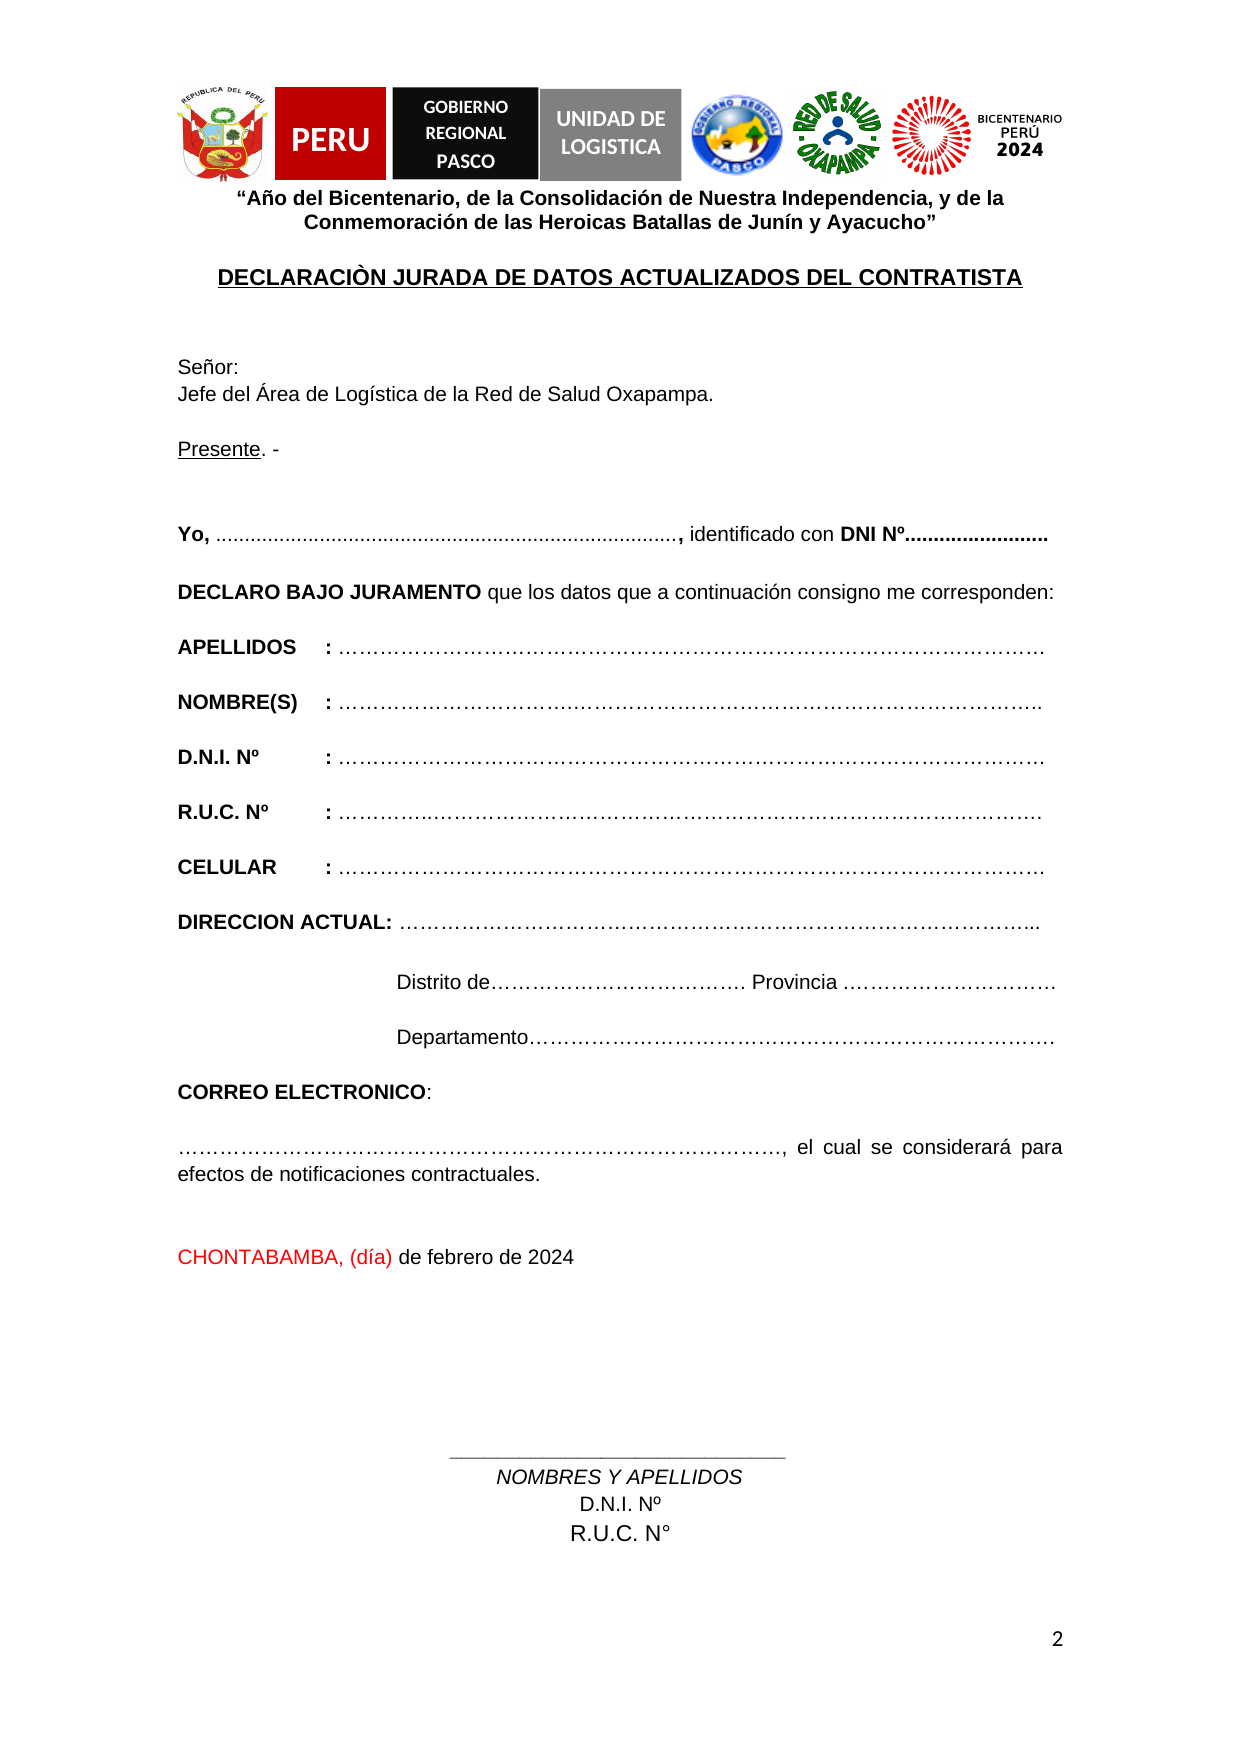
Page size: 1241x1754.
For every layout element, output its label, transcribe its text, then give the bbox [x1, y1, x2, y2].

text NOMBRES Y APELLIDOS [177, 1465, 1063, 1489]
picture [687, 87, 886, 186]
text NOMBRE(S) : …………………………….………………………………………………………….. [177, 690, 1063, 714]
text CELULAR : ………………………………………………………………………………………… [177, 855, 1063, 879]
text D.N.I. Nº [177, 1492, 1063, 1516]
text R.U.C. Nº : …………..……………………………………………………………………………. [177, 800, 1063, 824]
text Yo, ................................................................................, identificado con DNI Nº......................... [177, 522, 1063, 546]
text APELLIDOS : ………………………………………………………………………………………… [177, 635, 1063, 659]
text Jefe del Área de Logística de la Red de Salud Oxapampa. [177, 382, 1063, 406]
text R.U.C. N° [177, 1520, 1063, 1546]
text DECLARACIÒN JURADA DE DATOS ACTUALIZADOS DEL CONTRATISTA [177, 264, 1063, 290]
picture [890, 94, 1064, 177]
text DECLARO BAJO JURAMENTO que los datos que a continuación consigno me corresponden: [177, 580, 1063, 604]
text CORREO ELECTRONICO: [177, 1080, 1063, 1104]
text DIRECCION ACTUAL: ………………………………………………………………………………... [177, 910, 1063, 934]
text ……………………………………………………………………………, el cual se considerará para efectos de notificaciones contractuales. [177, 1135, 1063, 1186]
text CHONTABAMBA, (día) de febrero de 2024 [177, 1245, 1063, 1269]
text Señor: [177, 354, 1063, 378]
text _____________________________ [177, 1437, 1063, 1461]
text Distrito de………………………………. Provincia .………………………… [177, 970, 1063, 994]
text D.N.I. Nº : ………………………………………………………………………………………… [177, 745, 1063, 769]
picture [177, 87, 268, 182]
text Departamento…………………………………………………………………. [177, 1025, 1063, 1049]
text Presente. - [177, 437, 1063, 461]
